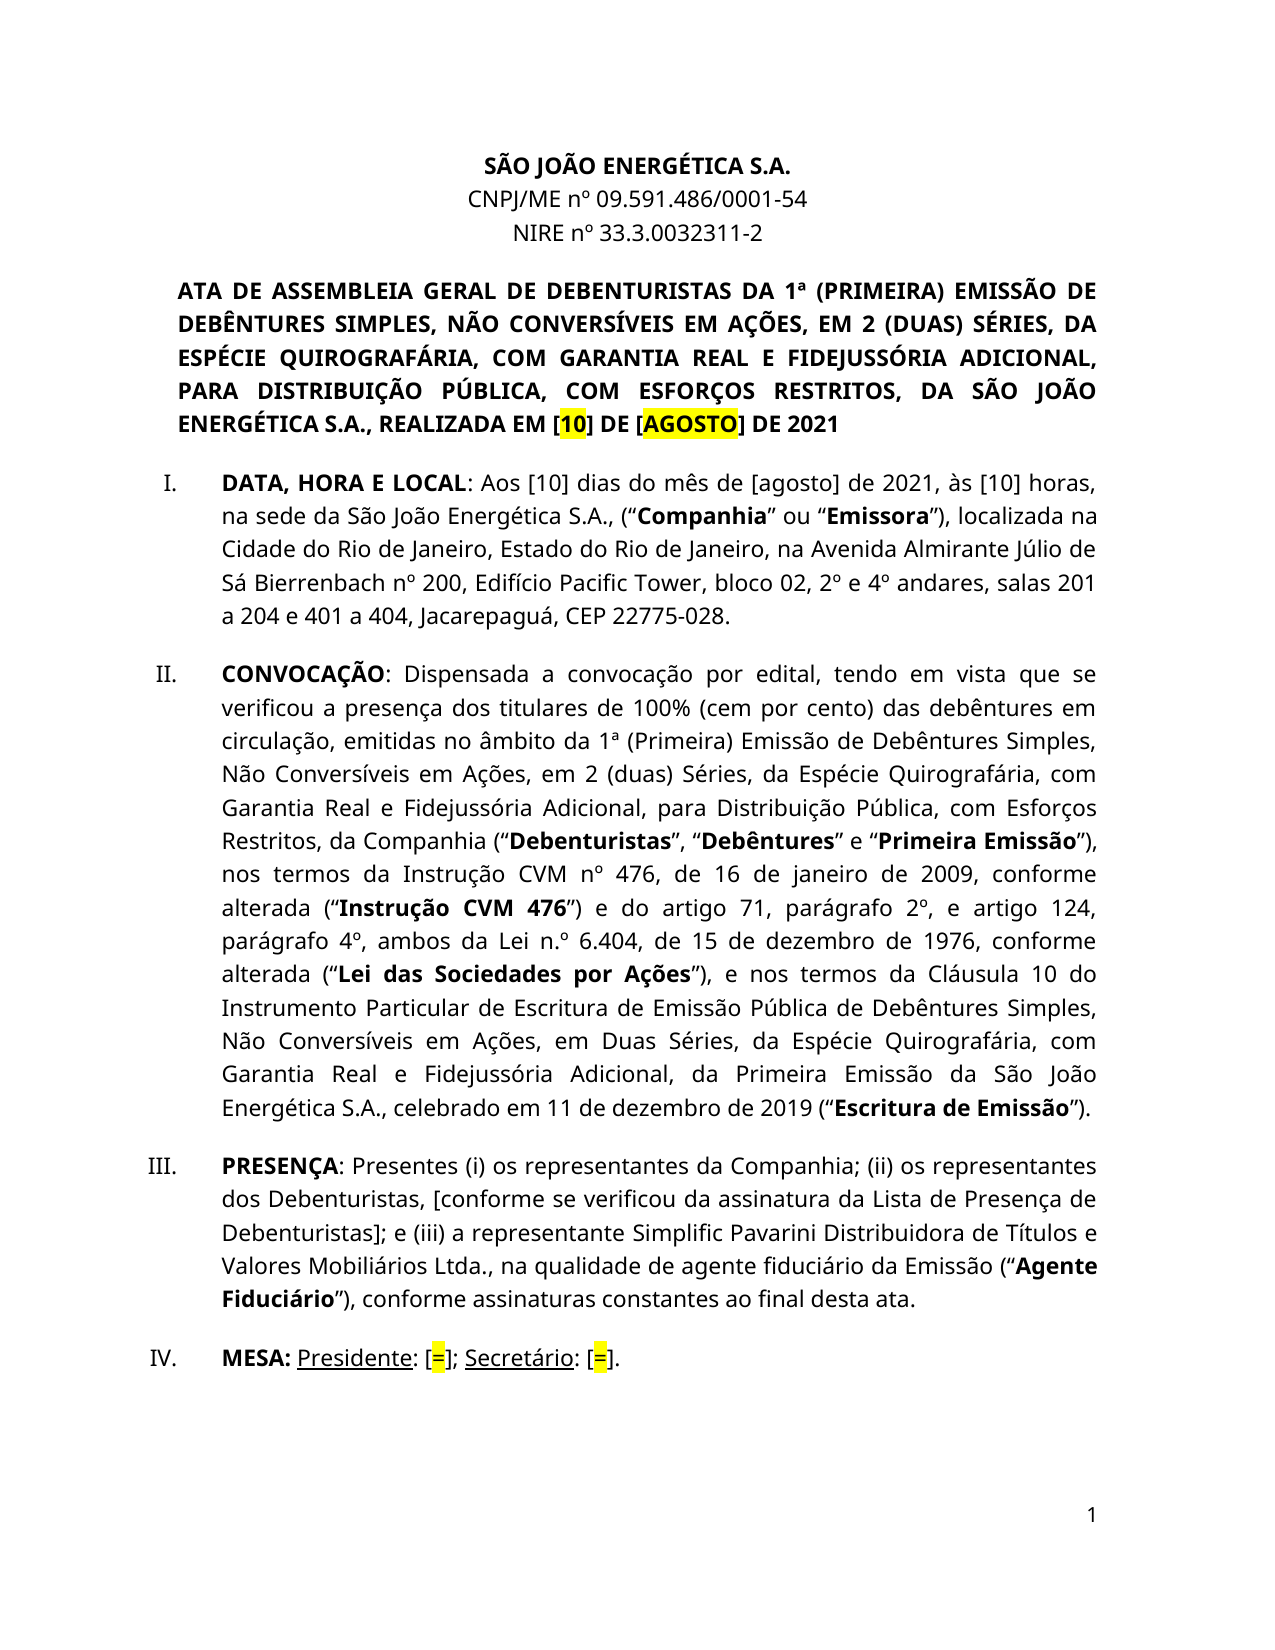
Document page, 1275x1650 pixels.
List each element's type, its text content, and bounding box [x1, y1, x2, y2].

text SÃO JOÃO ENERGÉTICA S.A. [177, 148, 1098, 181]
list Presença: Presentes (i) os representantes da Companhia; (ii) os representantes dos Debenturistas, [conforme se verificou da assinatura da Lista de Presença de Debenturistas]; e (iii) a representante Simplific Pavarini Distribuidora de Títulos e Valores Mobiliários Ltda., na qualidade de agente fiduciário da Emissão (“Agente Fiduciário”), conforme assinaturas constantes ao final desta ata. [177, 1148, 1098, 1314]
text NIRE nº 33.3.0032311-2 [177, 214, 1098, 248]
text ATA DE ASSEMBLEIA GERAL DE DEBENTURISTAS DA 1ª (PRIMEIRA) EMISSÃO DE DEBÊNTURES SIMPLES, NÃO CONVERSÍVEIS EM AÇÕES, EM 2 (DUAS) SÉRIES, DA ESPÉCIE QUIROGRAFÁRIA, COM GARANTIA REAL E FIDEJUSSÓRIA ADICIONAL, PARA DISTRIBUIÇÃO PÚBLICA, COM ESFORÇOS RESTRITOS, DA SÃO JOÃO ENERGÉTICA S.A., REALIZADA EM [10] DE [AGOSTO] DE 2021 [177, 273, 1098, 439]
list Mesa: Presidente: [=]; Secretário: [=]. [177, 1339, 1098, 1373]
list Data, Hora e Local: Aos [10] dias do mês de [agosto] de 2021, às [10] horas, na sede da São João Energética S.A., (“Companhia” ou “Emissora”), localizada na Cidade do Rio de Janeiro, Estado do Rio de Janeiro, na Avenida Almirante Júlio de Sá Bierrenbach nº 200, Edifício Pacific Tower, bloco 02, 2º e 4º andares, salas 201 a 204 e 401 a 404, Jacarepaguá, CEP 22775-028. [177, 464, 1098, 631]
text CNPJ/ME nº 09.591.486/0001-54 [177, 181, 1098, 214]
list Convocação: Dispensada a convocação por edital, tendo em vista que se verificou a presença dos titulares de 100% (cem por cento) das debêntures em circulação, emitidas no âmbito da 1ª (Primeira) Emissão de Debêntures Simples, Não Conversíveis em Ações, em 2 (duas) Séries, da Espécie Quirografária, com Garantia Real e Fidejussória Adicional, para Distribuição Pública, com Esforços Restritos, da Companhia (“Debenturistas”, “Debêntures” e “Primeira Emissão”), nos termos da Instrução CVM nº 476, de 16 de janeiro de 2009, conforme alterada (“Instrução CVM 476”) e do artigo 71, parágrafo 2º, e artigo 124, parágrafo 4º, ambos da Lei n.º 6.404, de 15 de dezembro de 1976, conforme alterada (“Lei das Sociedades por Ações”), e nos termos da Cláusula 10 do Instrumento Particular de Escritura de Emissão Pública de Debêntures Simples, Não Conversíveis em Ações, em Duas Séries, da Espécie Quirografária, com Garantia Real e Fidejussória Adicional, da Primeira Emissão da São João Energética S.A., celebrado em 11 de dezembro de 2019 (“Escritura de Emissão”). [177, 656, 1098, 1123]
